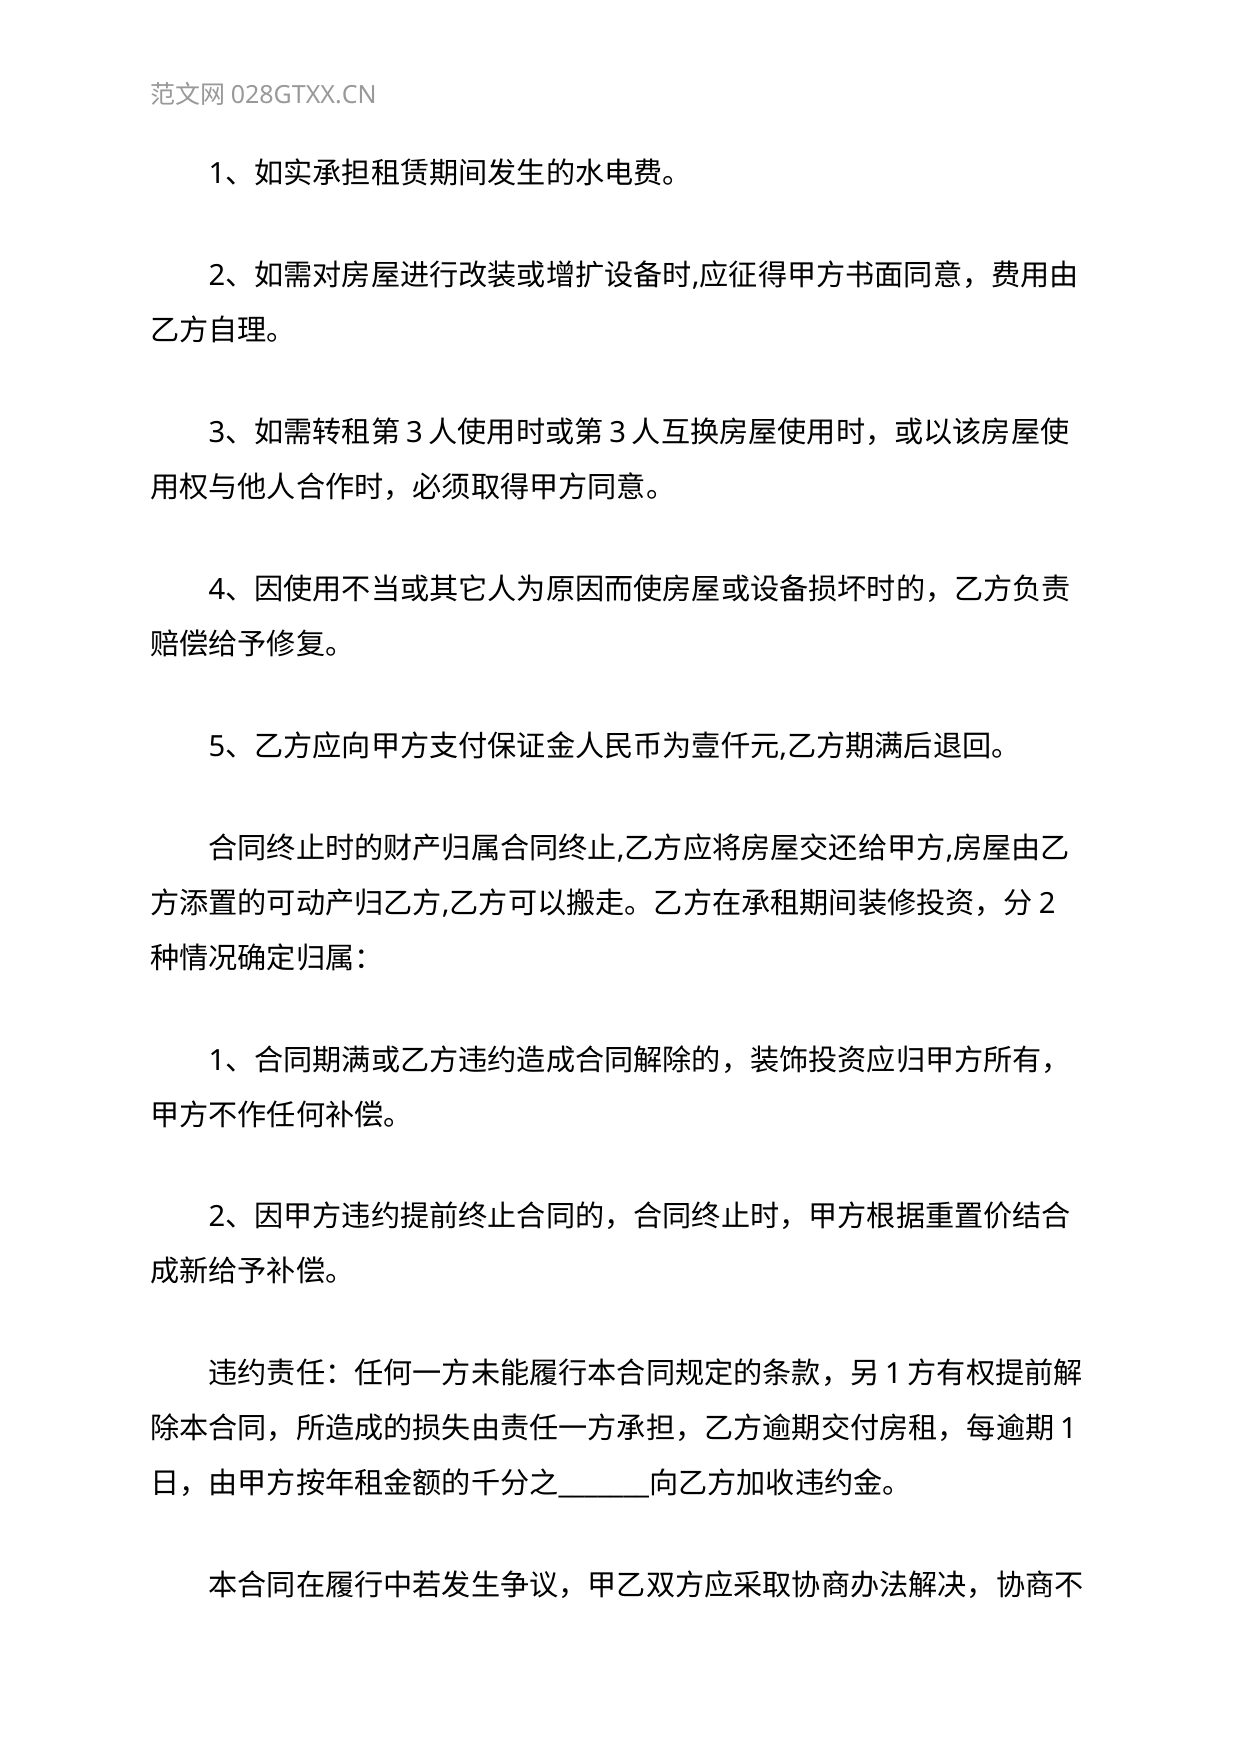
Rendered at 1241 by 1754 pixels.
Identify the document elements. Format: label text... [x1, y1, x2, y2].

text 合同终止时的财产归属合同终止,乙方应将房屋交还给甲方,房屋由乙方添置的可动产归乙方,乙方可以搬走。乙方在承租期间装修投资，分2种情况确定归属： [150, 824, 1090, 977]
text 2、如需对房屋进行改装或增扩设备时,应征得甲方书面同意，费用由乙方自理。 [150, 252, 1090, 349]
text 1、如实承担租赁期间发生的水电费。 [150, 150, 1090, 192]
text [150, 1562, 1090, 1604]
text 4、因使用不当或其它人为原因而使房屋或设备损坏时的，乙方负责赔偿给予修复。 [150, 566, 1090, 663]
text 1、合同期满或乙方违约造成合同解除的，装饰投资应归甲方所有，甲方不作任何补偿。 [150, 1036, 1090, 1133]
text 5、乙方应向甲方支付保证金人民币为壹仟元,乙方期满后退回。 [150, 722, 1090, 765]
text 3、如需转租第3人使用时或第3人互换房屋使用时，或以该房屋使用权与他人合作时，必须取得甲方同意。 [150, 409, 1090, 506]
text 违约责任：任何一方未能履行本合同规定的条款，另1方有权提前解除本合同，所造成的损失由责任一方承担，乙方逾期交付房租，每逾期1日，由甲方按年租金额的千分之_______向乙方加收违约金。 [150, 1349, 1090, 1502]
text 2、因甲方违约提前终止合同的，合同终止时，甲方根据重置价结合成新给予补偿。 [150, 1193, 1090, 1290]
